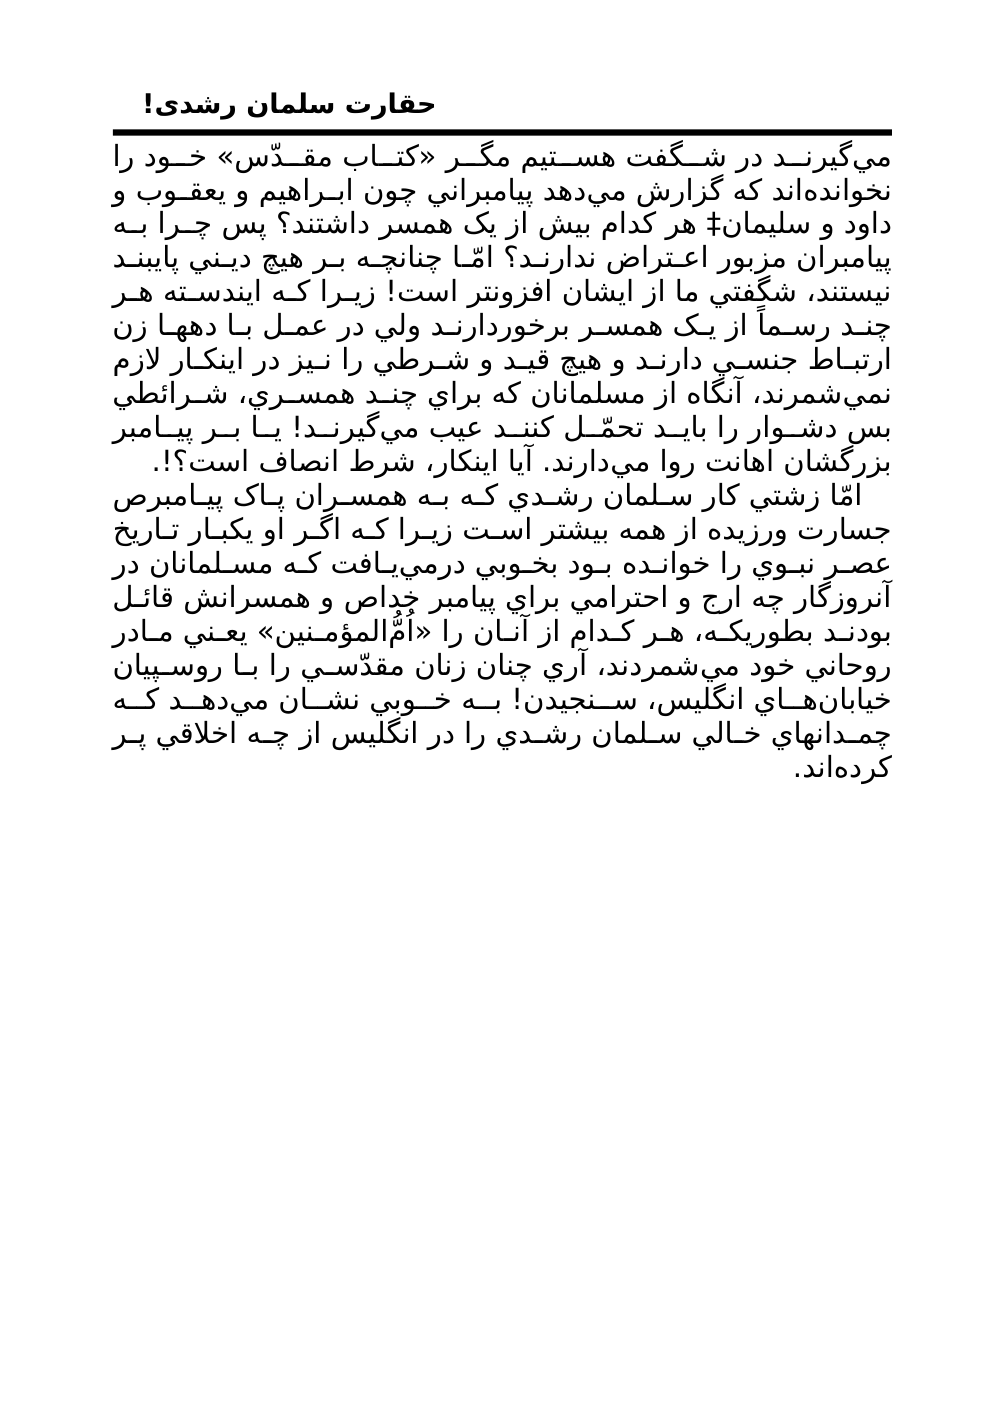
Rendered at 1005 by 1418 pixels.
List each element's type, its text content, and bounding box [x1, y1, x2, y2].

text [112, 139, 892, 478]
text امّا زشتي کار سلمان رشدي که به همسران پاک پيامبرص جسارت ورزيده از همه بيشتر است زيرا که اگر او يکبار تاريخ عصر نبوي را خوانده بود بخوبي درمي‌يافت که مسلمانان در آنروزگار چه ارج و احترامي براي پيامبر خداص و همسرانش قائل بودند بطوريکه، هر کدام از آنان را «اُمُّ‌المؤمنين» يعني مادر روحاني خود مي‌شمردند، آري چنان زنان مقدّسي را با روسپيان خيابان‌هاي انگليس، سنجيدن! به خوبي نشان مي‌دهد که چمدانهاي خالي سلمان رشدي را در انگليس از چه اخلاقي پر کرده‌اند. [112, 478, 892, 784]
